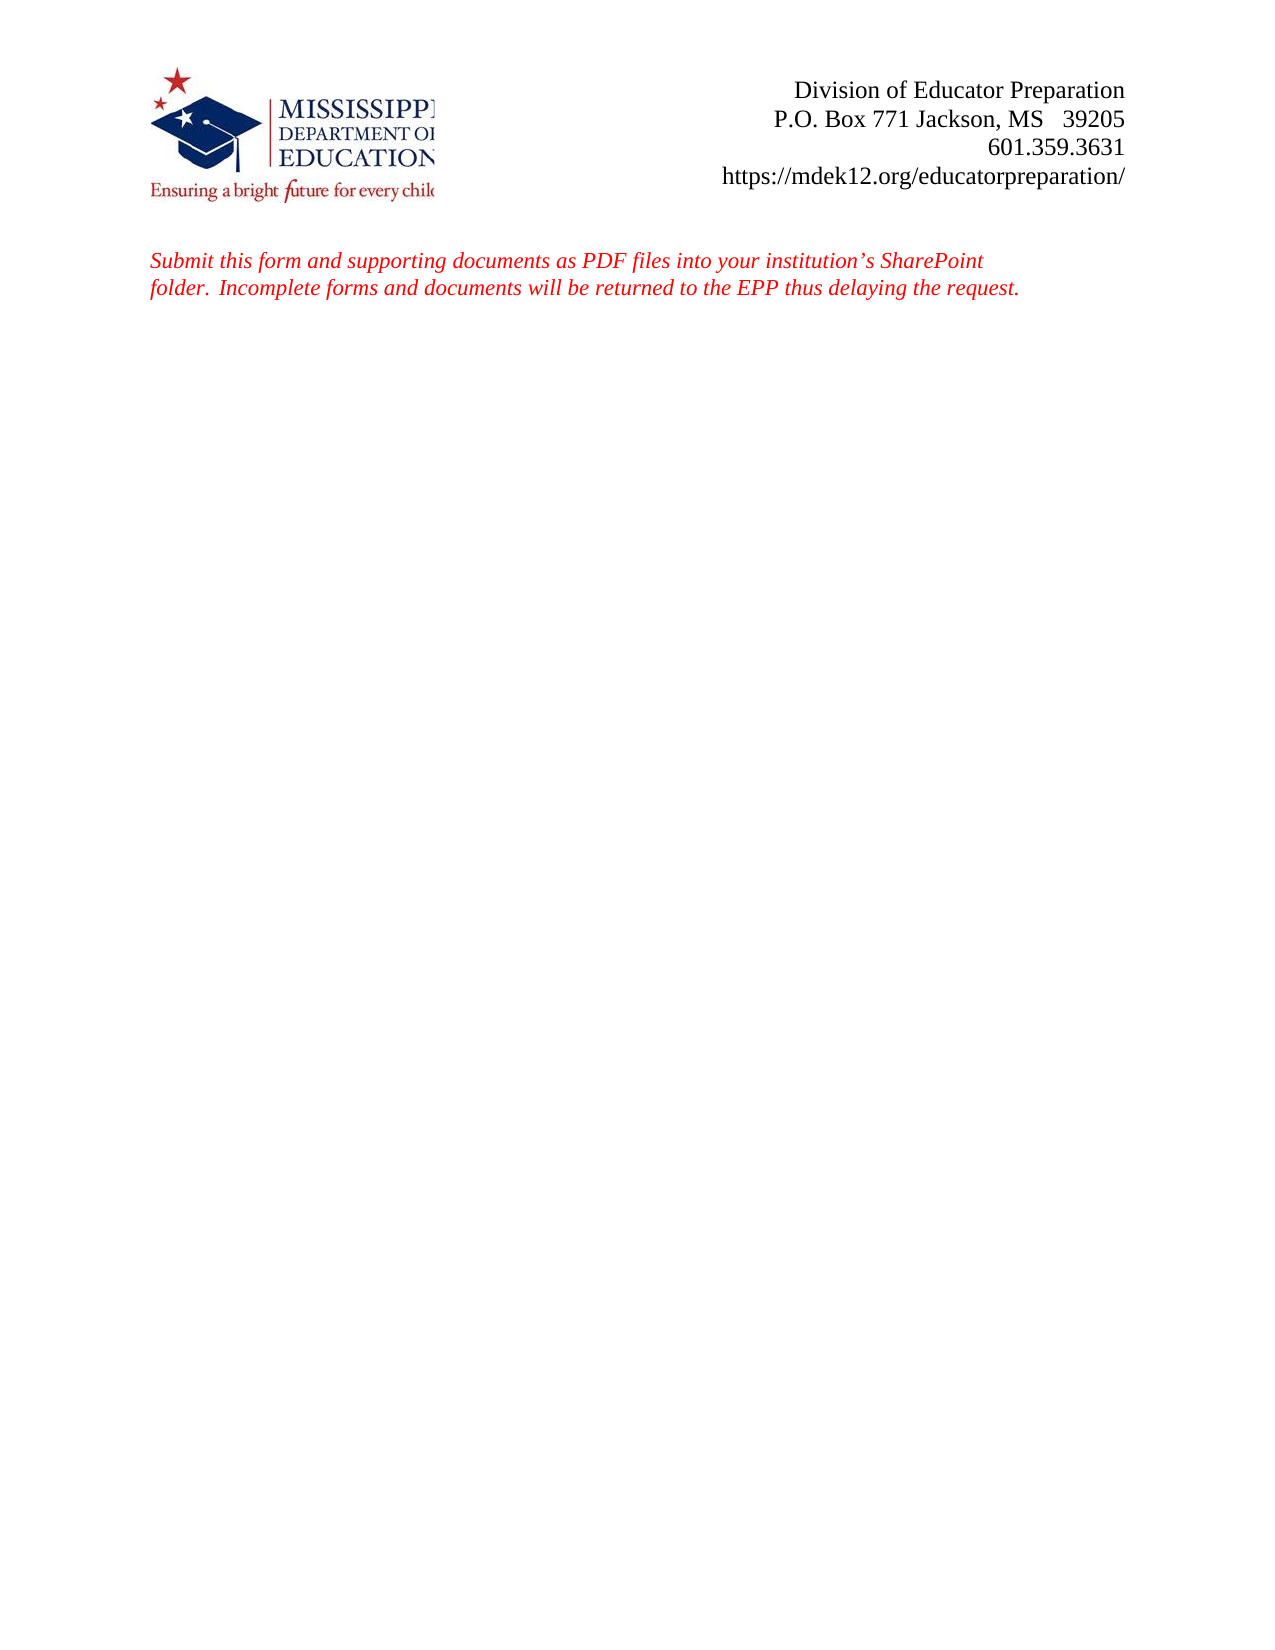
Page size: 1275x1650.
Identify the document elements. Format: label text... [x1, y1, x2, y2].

picture [150, 67, 434, 201]
text Submit this form and supporting documents as PDF files into your institution’s SharePoint folder. Incomplete forms and documents will be returned to the EPP thus delaying the request. [150, 247, 1125, 300]
